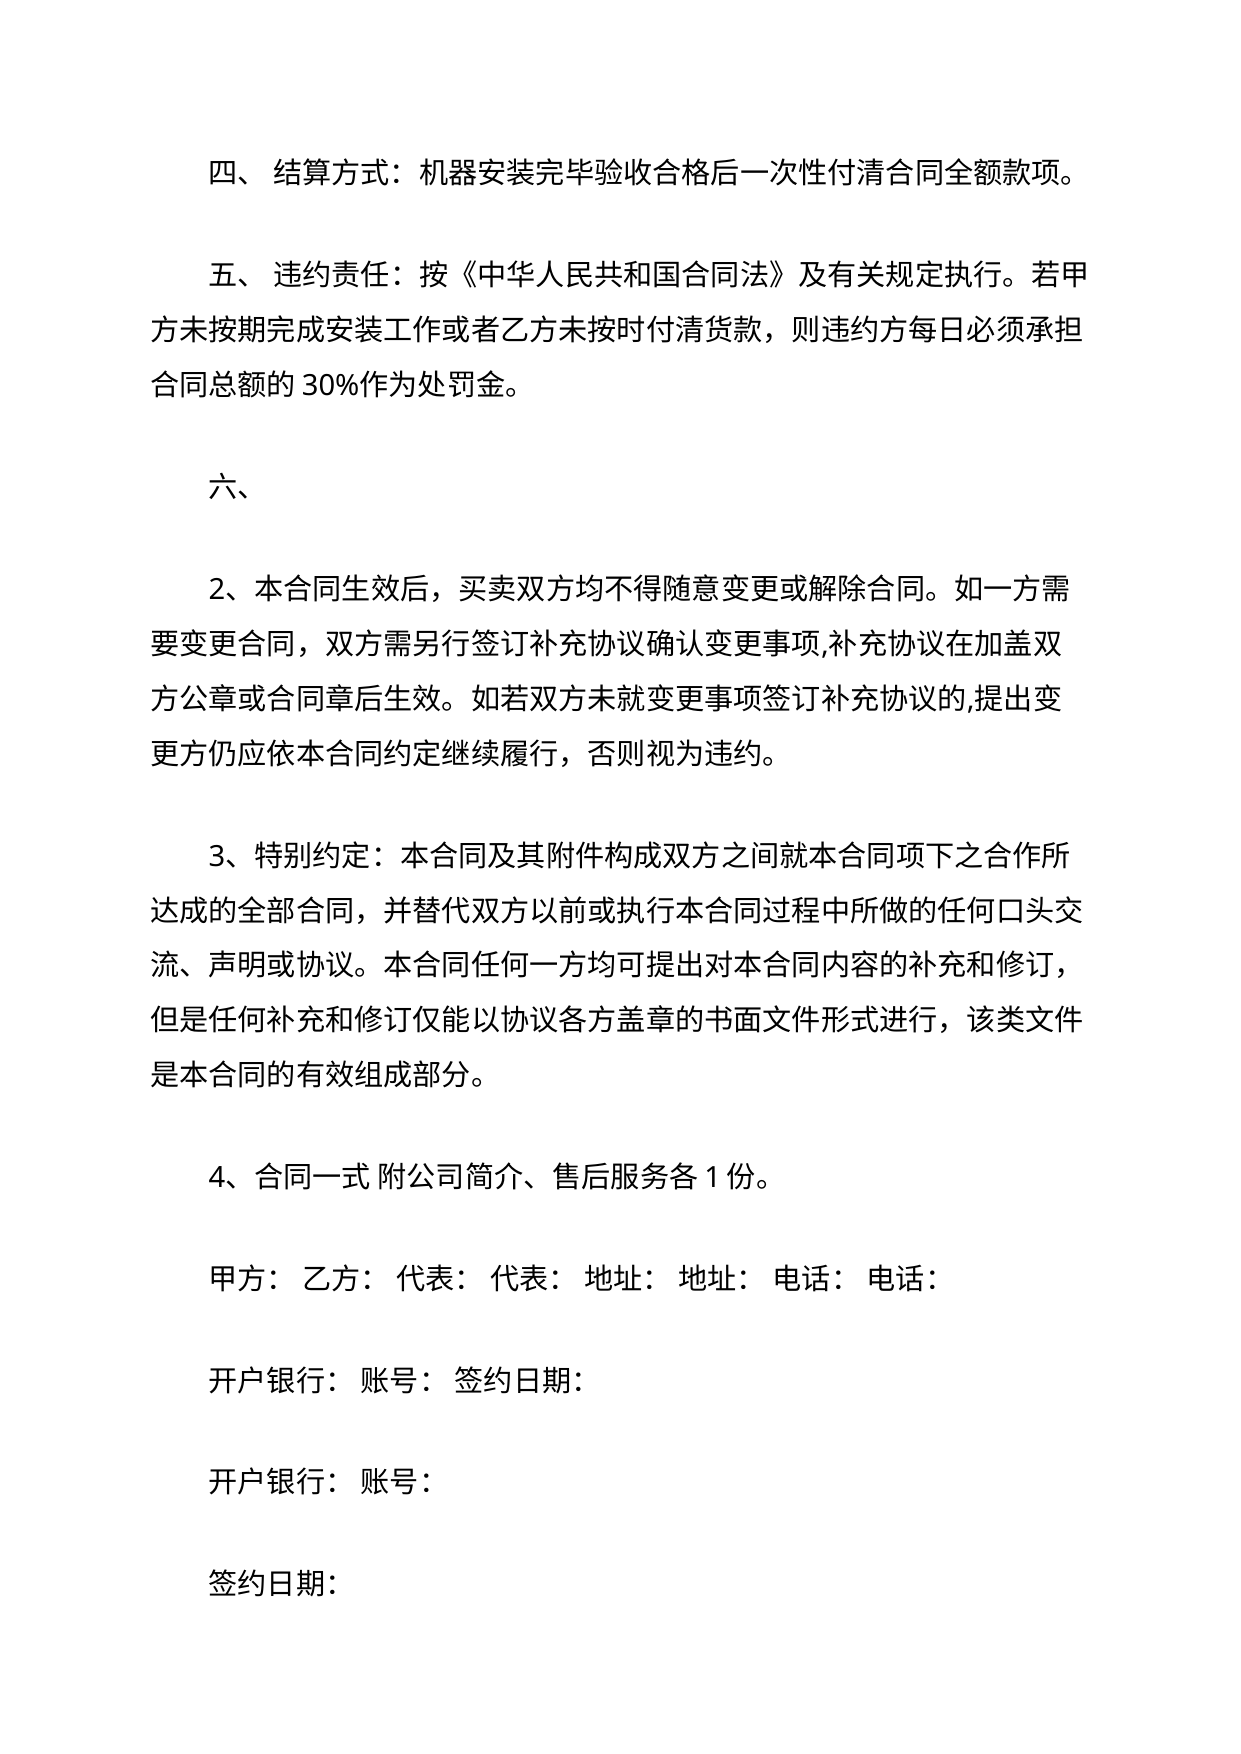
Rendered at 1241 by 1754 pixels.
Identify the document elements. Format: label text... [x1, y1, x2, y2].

text 四、 结算方式：机器安装完毕验收合格后一次性付清合同全额款项。 [150, 150, 1090, 192]
text 3、特别约定：本合同及其附件构成双方之间就本合同项下之合作所达成的全部合同，并替代双方以前或执行本合同过程中所做的任何口头交流、声明或协议。本合同任何一方均可提出对本合同内容的补充和修订，但是任何补充和修订仅能以协议各方盖章的书面文件形式进行，该类文件是本合同的有效组成部分。 [150, 832, 1090, 1094]
text 甲方： 乙方： 代表： 代表： 地址： 地址： 电话： 电话： [150, 1256, 1090, 1298]
text 签约日期： [150, 1561, 1090, 1603]
text 4、合同一式 附公司简介、售后服务各1份。 [150, 1153, 1090, 1196]
text 五、 违约责任：按《中华人民共和国合同法》及有关规定执行。若甲方未按期完成安装工作或者乙方未按时付清货款，则违约方每日必须承担合同总额的30%作为处罚金。 [150, 252, 1090, 404]
text 2、本合同生效后，买卖双方均不得随意变更或解除合同。如一方需要变更合同，双方需另行签订补充协议确认变更事项,补充协议在加盖双方公章或合同章后生效。如若双方未就变更事项签订补充协议的,提出变更方仍应依本合同约定继续履行，否则视为违约。 [150, 565, 1090, 773]
text 开户银行： 账号： [150, 1459, 1090, 1501]
text 六、 [150, 463, 1090, 506]
text 开户银行： 账号： 签约日期： [150, 1357, 1090, 1399]
